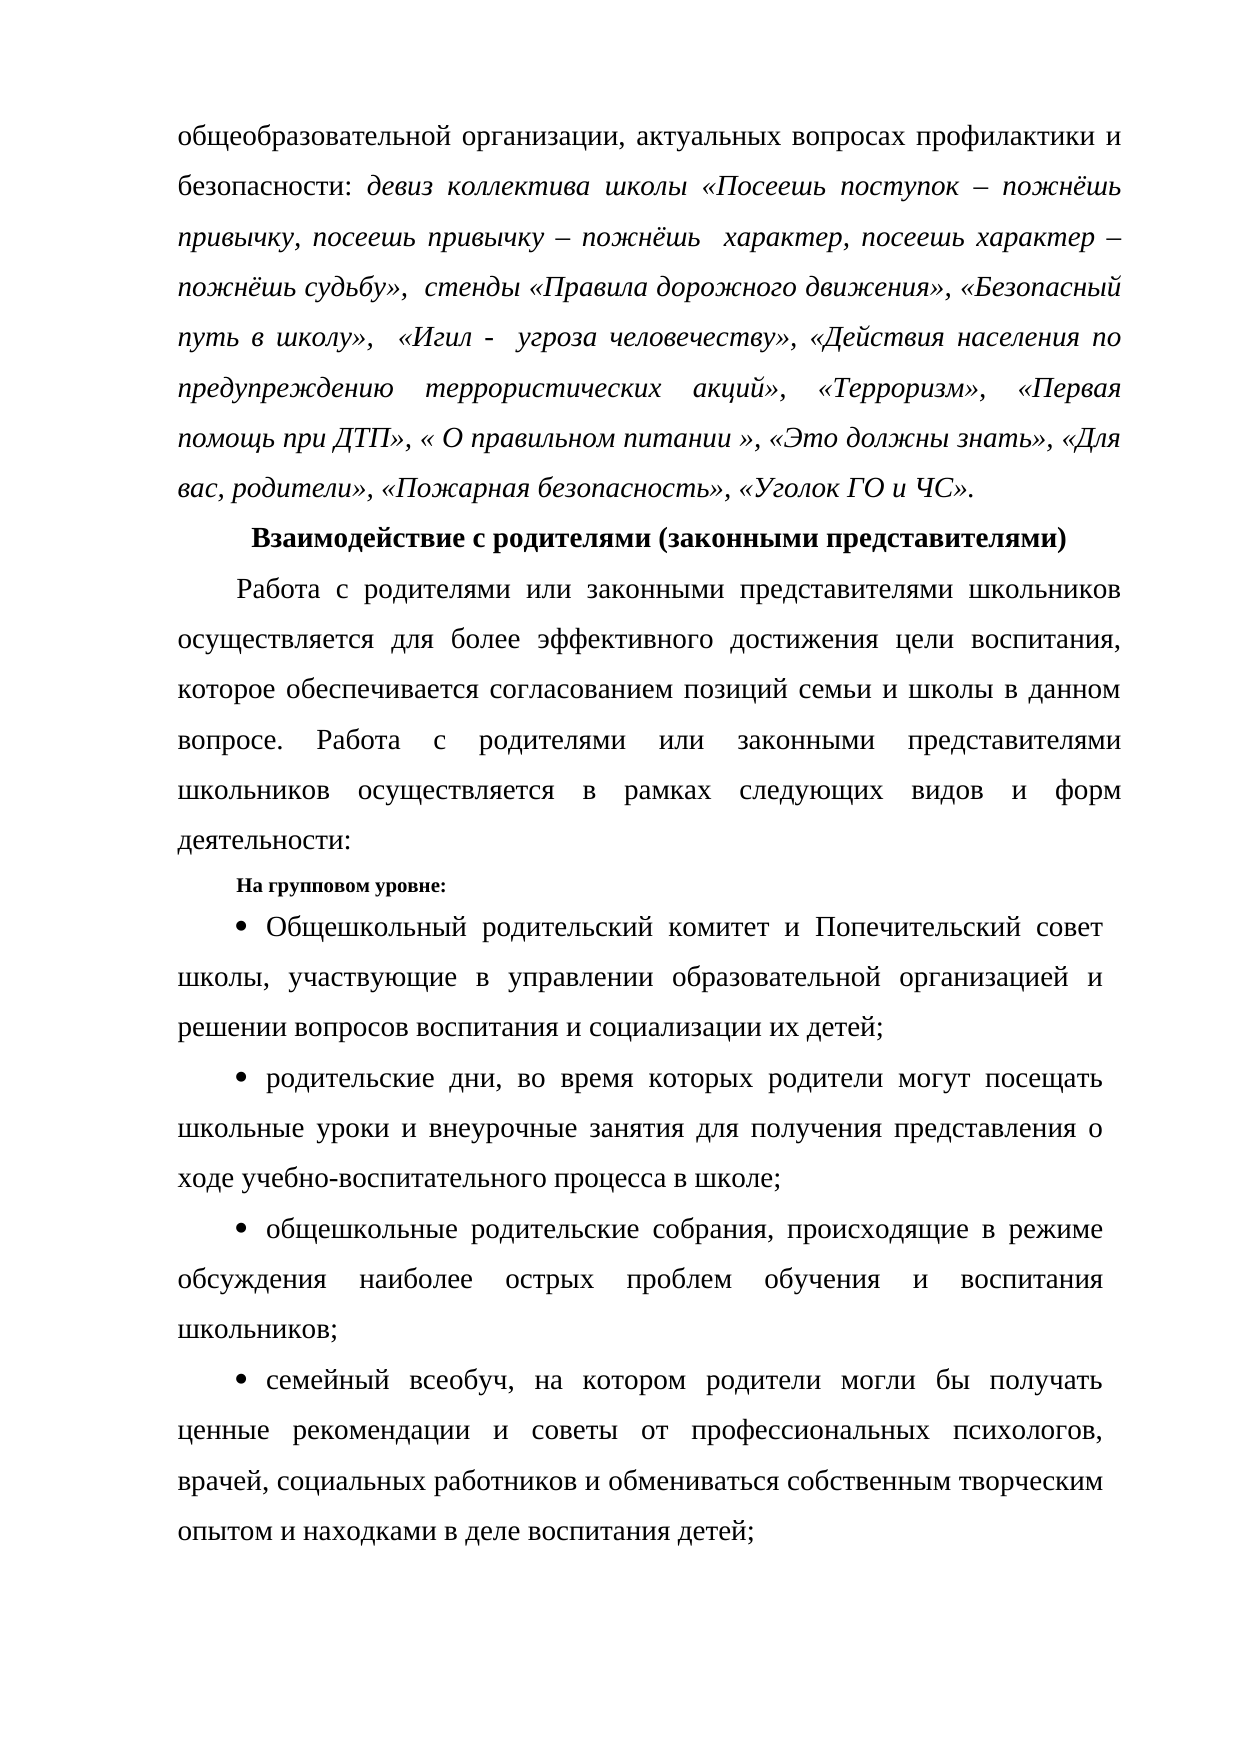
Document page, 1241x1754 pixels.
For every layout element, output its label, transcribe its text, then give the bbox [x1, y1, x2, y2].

list Общешкольный родительский комитет и Попечительский совет школы, участвующие в управлении образовательной организацией и решении вопросов воспитания и социализации их детей; [177, 909, 1104, 1043]
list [177, 118, 1122, 504]
list родительские дни, во время которых родители могут посещать школьные уроки и внеурочные занятия для получения представления о ходе учебно-воспитательного процесса в школе; [177, 1060, 1104, 1194]
list семейный всеобуч, на котором родители могли бы получать ценные рекомендации и советы от профессиональных психологов, врачей, социальных работников и обмениваться собственным творческим опытом и находками в деле воспитания детей; [177, 1362, 1104, 1547]
text Взаимодействие с родителями (законными представителями) [177, 521, 1122, 554]
text На групповом уровне: [177, 873, 1122, 897]
list общешкольные родительские собрания, происходящие в режиме обсуждения наиболее острых проблем обучения и воспитания школьников; [177, 1211, 1104, 1345]
text Работа с родителями или законными представителями школьников осуществляется для более эффективного достижения цели воспитания, которое обеспечивается согласованием позиций семьи и школы в данном вопросе. Работа с родителями или законными представителями школьников осуществляется в рамках следующих видов и форм деятельности: [177, 571, 1122, 856]
